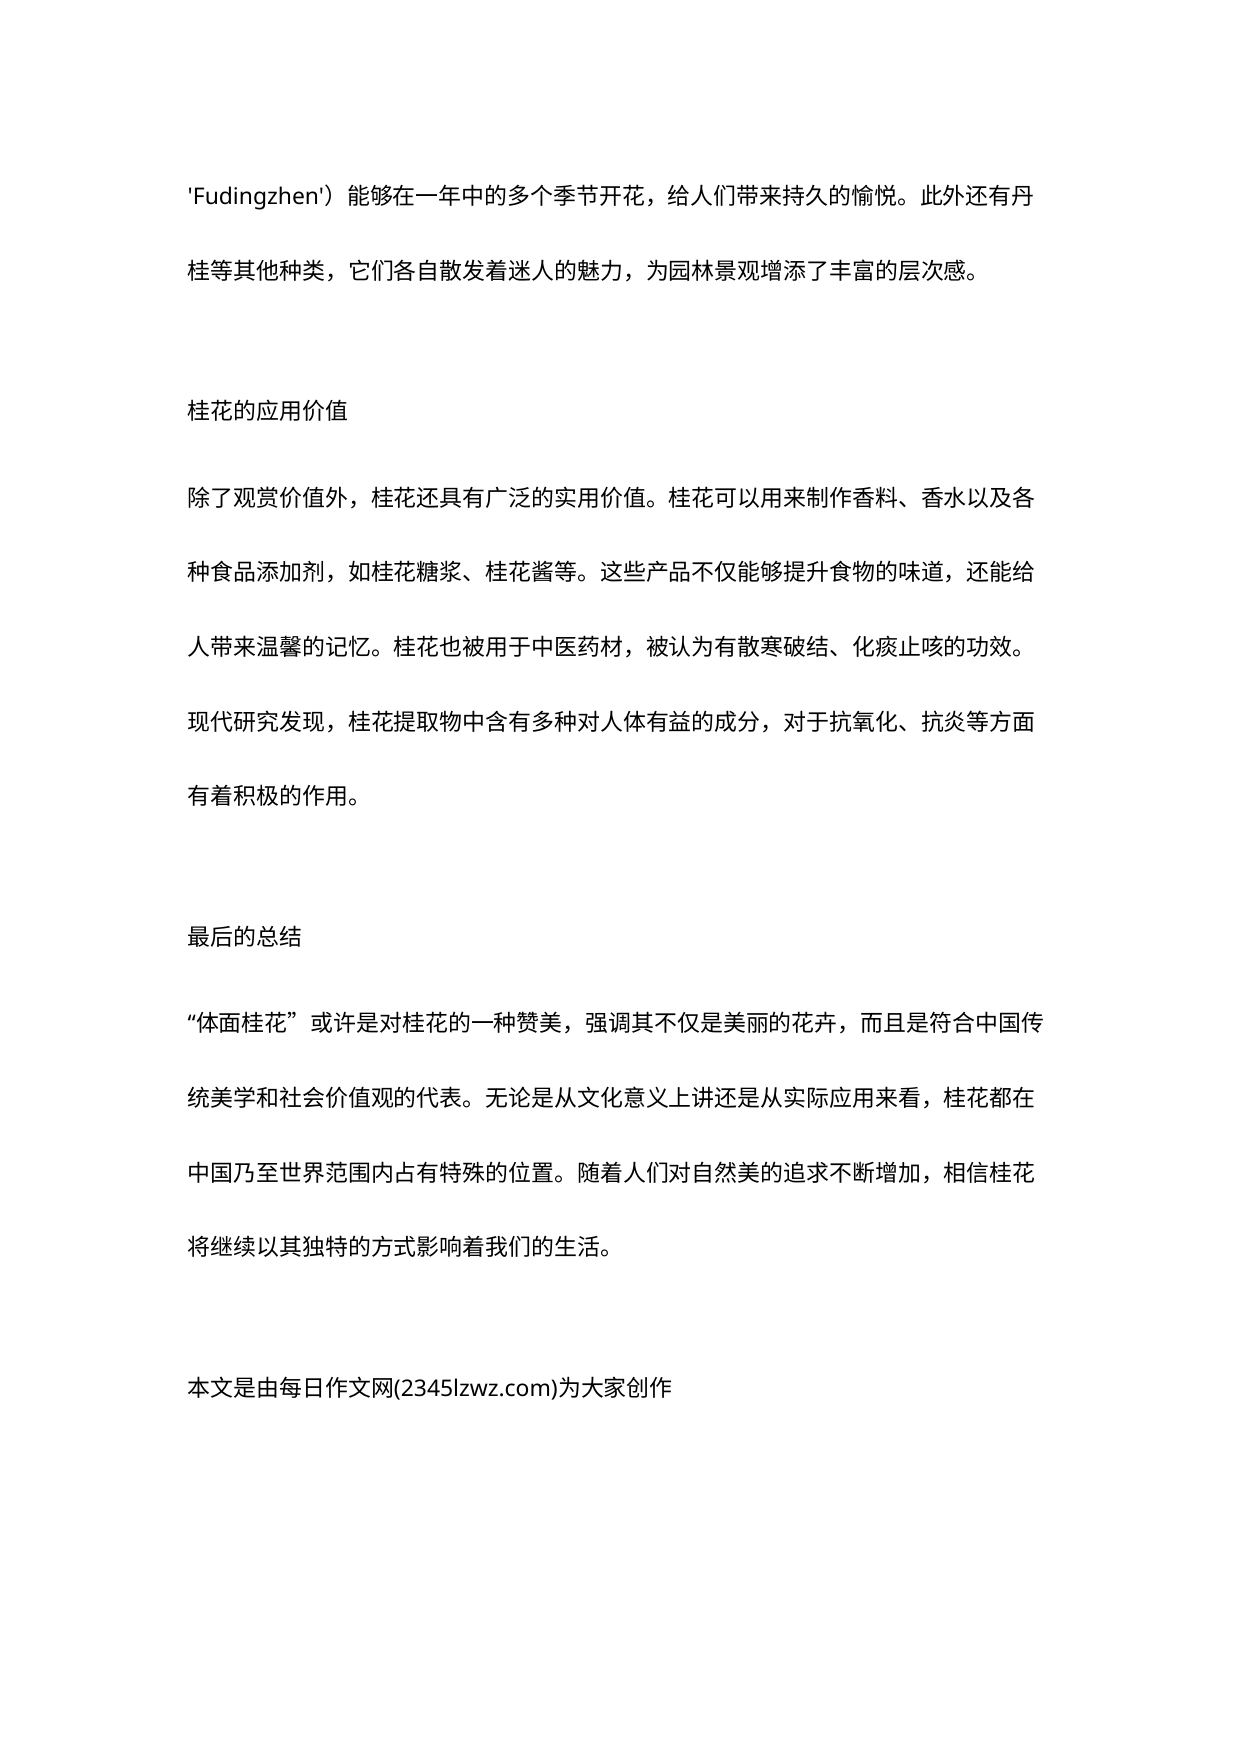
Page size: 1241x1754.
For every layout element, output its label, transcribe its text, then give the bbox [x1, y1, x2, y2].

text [187, 162, 1053, 302]
text 除了观赏价值外，桂花还具有广泛的实用价值。桂花可以用来制作香料、香水以及各种食品添加剂，如桂花糖浆、桂花酱等。这些产品不仅能够提升食物的味道，还能给人带来温馨的记忆。桂花也被用于中医药材，被认为有散寒破结、化痰止咳的功效。现代研究发现，桂花提取物中含有多种对人体有益的成分，对于抗氧化、抗炎等方面有着积极的作用。 [187, 464, 1053, 827]
text 桂花的应用价值 [187, 377, 1053, 442]
text 最后的总结 [187, 903, 1053, 968]
text “体面桂花”或许是对桂花的一种赞美，强调其不仅是美丽的花卉，而且是符合中国传统美学和社会价值观的代表。无论是从文化意义上讲还是从实际应用来看，桂花都在中国乃至世界范围内占有特殊的位置。随着人们对自然美的追求不断增加，相信桂花将继续以其独特的方式影响着我们的生活。 [187, 989, 1053, 1278]
text 本文是由每日作文网(2345lzwz.com)为大家创作 [187, 1354, 1053, 1419]
